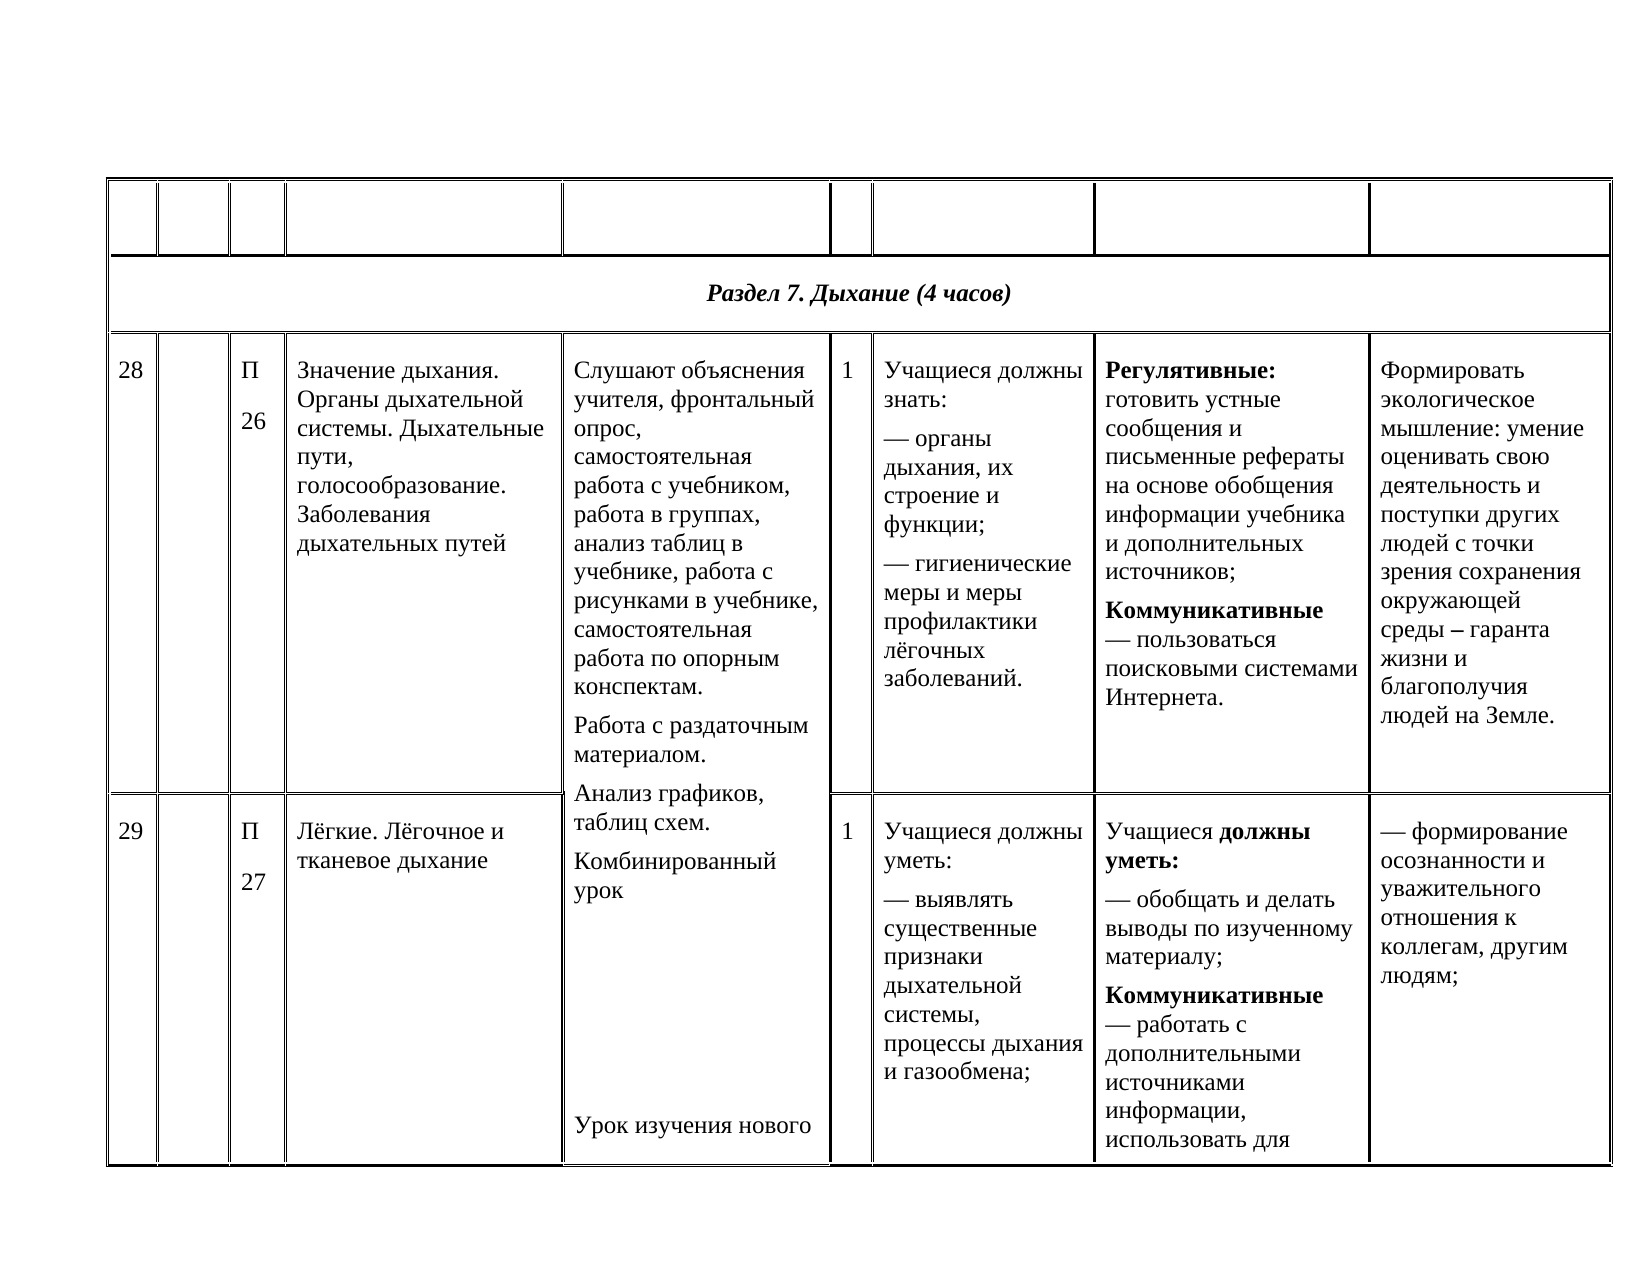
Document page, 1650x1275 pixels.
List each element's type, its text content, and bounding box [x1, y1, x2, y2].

table_cell Учащиеся должны знать: — органы дыхания, их строение и функции; — гигиенические меры и меры профилактики лёгочных заболеваний. [874, 334, 1093, 791]
table_cell Тестирование [563, 179, 830, 254]
table_cell [158, 795, 230, 1164]
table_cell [1369, 795, 1611, 1164]
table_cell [286, 181, 563, 254]
table_cell Раздел 7. Дыхание (4 часов) [109, 254, 1609, 331]
table_cell 1 [830, 795, 873, 1164]
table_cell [1094, 181, 1369, 254]
table_cell П 27 [230, 795, 286, 1164]
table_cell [873, 181, 1094, 254]
table_cell П 26 [231, 334, 284, 791]
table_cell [873, 795, 1094, 1164]
table_cell 27 [109, 181, 157, 254]
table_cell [286, 795, 563, 1164]
table_cell [159, 334, 228, 791]
table_cell Значение дыхания. Органы дыхательной системы. Дыхательные пути, голосообразование. Заболевания дыхательных путей [287, 334, 561, 791]
table_cell 28 [107, 331, 157, 791]
table_cell [230, 181, 286, 254]
table_cell Слушают объяснения учителя, фронтальный опрос, самостоятельная работа с учебником, работа в группах, анализ таблиц в учебнике, работа с рисунками в учебнике, самостоятельная работа по опорным конспектам. Работа с раздаточным материалом. Анализ графиков, таблиц схем. Комбинированный урок Урок изучения нового материала [563, 334, 830, 1164]
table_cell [1369, 181, 1611, 254]
table_cell [158, 181, 230, 254]
table_cell 29 [109, 791, 157, 1164]
table_cell Регулятивные: готовить устные сообщения и письменные рефераты на основе обобщения информации учебника и дополнительных источников; Коммуникативные — пользоваться поисковыми системами Интернета. [1096, 334, 1368, 791]
table_cell 1 [832, 334, 871, 791]
table_cell 1 [830, 181, 873, 254]
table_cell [1094, 795, 1369, 1164]
